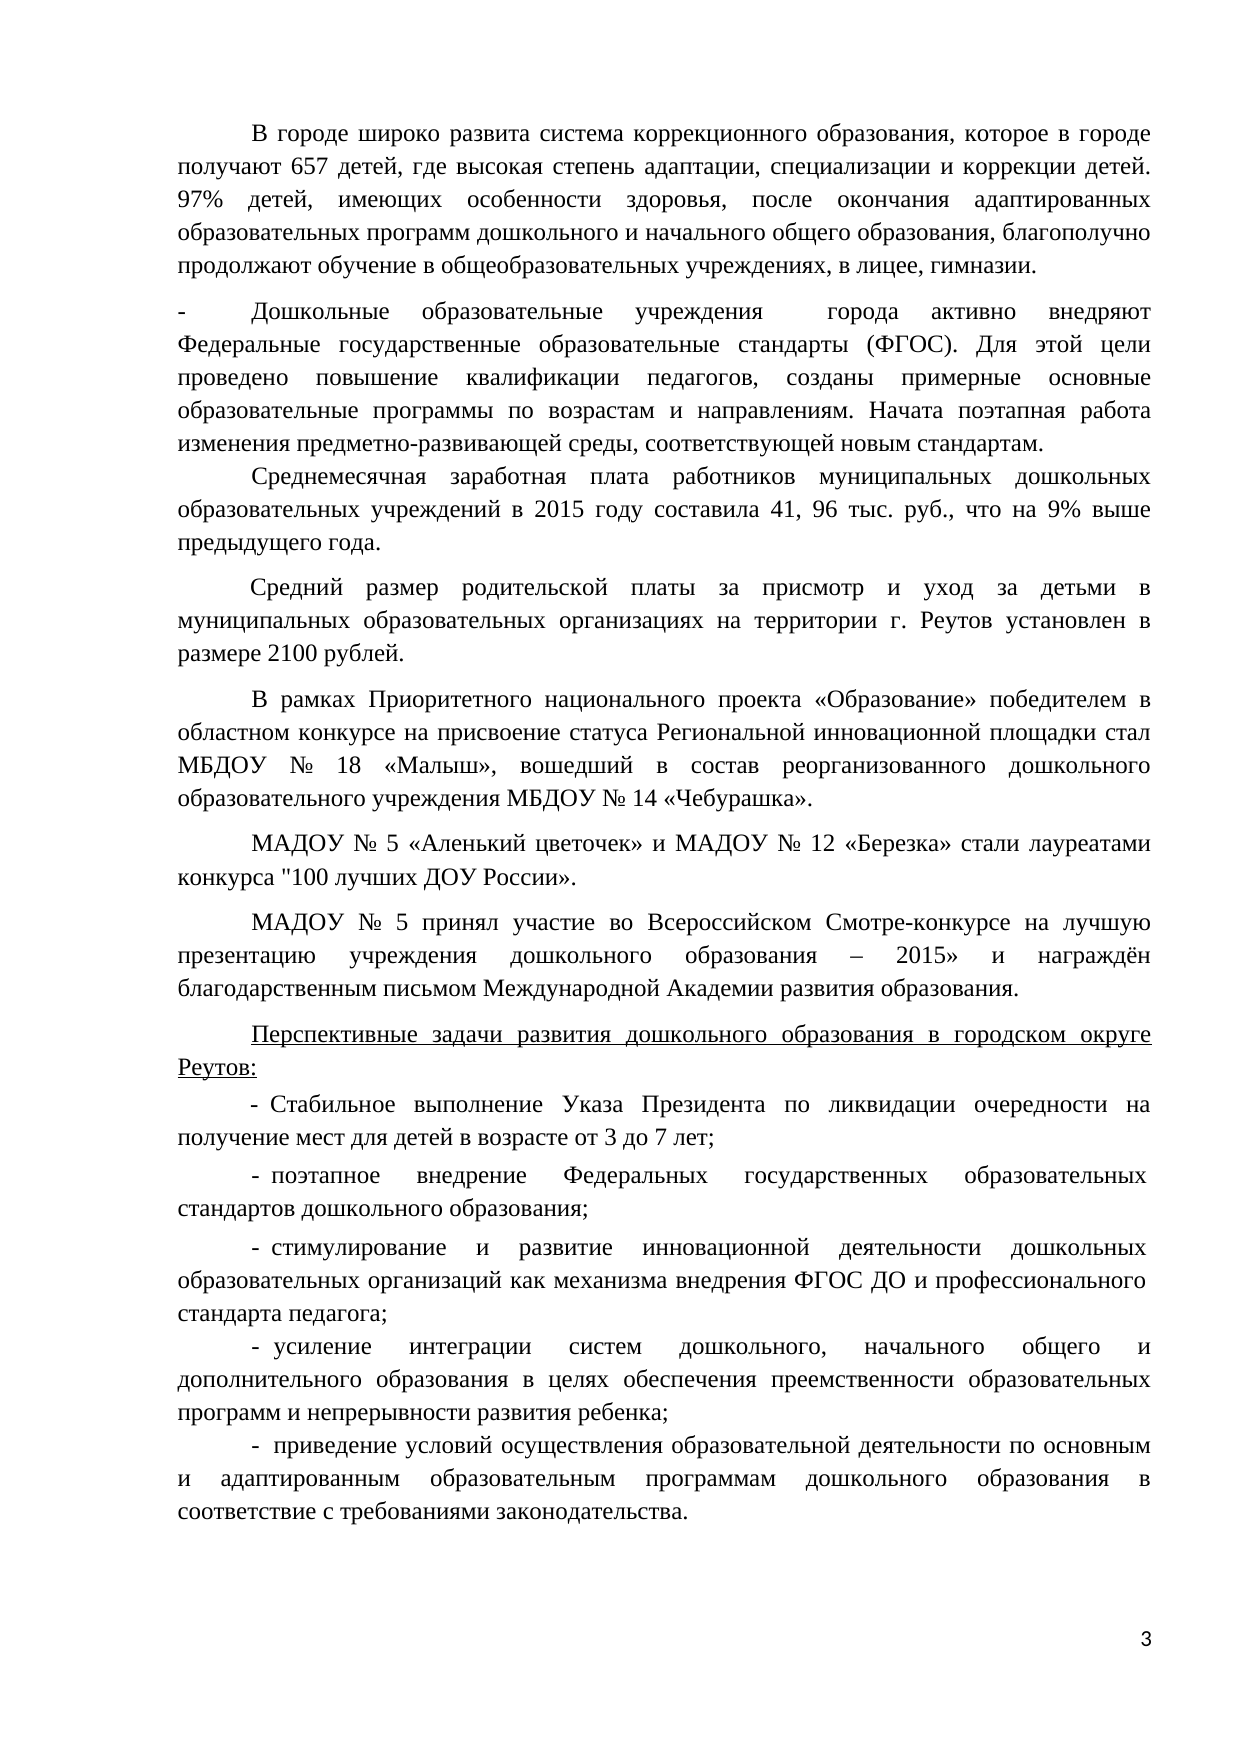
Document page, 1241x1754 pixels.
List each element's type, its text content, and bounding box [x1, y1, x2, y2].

text Перспективные задачи развития дошкольного образования в городском округе Реутов: [177, 1019, 1152, 1080]
list Стабильное выполнение Указа Президента по ликвидации очередности на получение мест для детей в возрасте от 3 до 7 лет; [177, 1089, 1152, 1150]
list приведение условий осуществления образовательной деятельности по основным и адаптированным образовательным программам дошкольного образования в соответствие с требованиями законодательства. [177, 1430, 1152, 1525]
list стимулирование и развитие инновационной деятельности дошкольных образовательных организаций как механизма внедрения ФГОС ДО и профессионального стандарта педагога; [177, 1232, 1147, 1327]
text Среднемесячная заработная плата работников муниципальных дошкольных образовательных учреждений в 2015 году составила 41, 96 тыс. руб., что на 9% выше предыдущего года. [177, 461, 1152, 556]
text В городе широко развита система коррекционного образования, которое в городе получают 657 детей, где высокая степень адаптации, специализации и коррекции детей. 97% детей, имеющих особенности здоровья, после окончания адаптированных образовательных программ дошкольного и начального общего образования, благополучно продолжают обучение в общеобразовательных учреждениях, в лицее, гимназии. [177, 118, 1152, 279]
text МАДОУ № 5 «Аленький цветочек» и МАДОУ № 12 «Березка» стали лауреатами конкурса "100 лучших ДОУ России». [177, 828, 1152, 890]
list Дошкольные образовательные учреждения города активно внедряют Федеральные государственные образовательные стандарты (ФГОС). Для этой цели проведено повышение квалификации педагогов, созданы примерные основные образовательные программы по возрастам и направлениям. Начата поэтапная работа изменения предметно-развивающей среды, соответствующей новым стандартам. [177, 296, 1152, 457]
list усиление интеграции систем дошкольного, начального общего и дополнительного образования в целях обеспечения преемственности образовательных программ и непрерывности развития ребенка; [177, 1331, 1152, 1426]
text МАДОУ № 5 принял участие во Всероссийском Смотре-конкурсе на лучшую презентацию учреждения дошкольного образования – 2015» и награждён благодарственным письмом Международной Академии развития образования. [177, 907, 1152, 1002]
text Средний размер родительской платы за присмотр и уход за детьми в муниципальных образовательных организациях на территории г. Реутов установлен в размере 2100 рублей. [177, 572, 1152, 667]
list поэтапное внедрение Федеральных государственных образовательных стандартов дошкольного образования; [177, 1160, 1147, 1222]
text В рамках Приоритетного национального проекта «Образование» победителем в областном конкурсе на присвоение статуса Региональной инновационной площадки стал МБДОУ № 18 «Малыш», вошедший в состав реорганизованного дошкольного образовательного учреждения МБДОУ № 14 «Чебурашка». [177, 684, 1152, 812]
